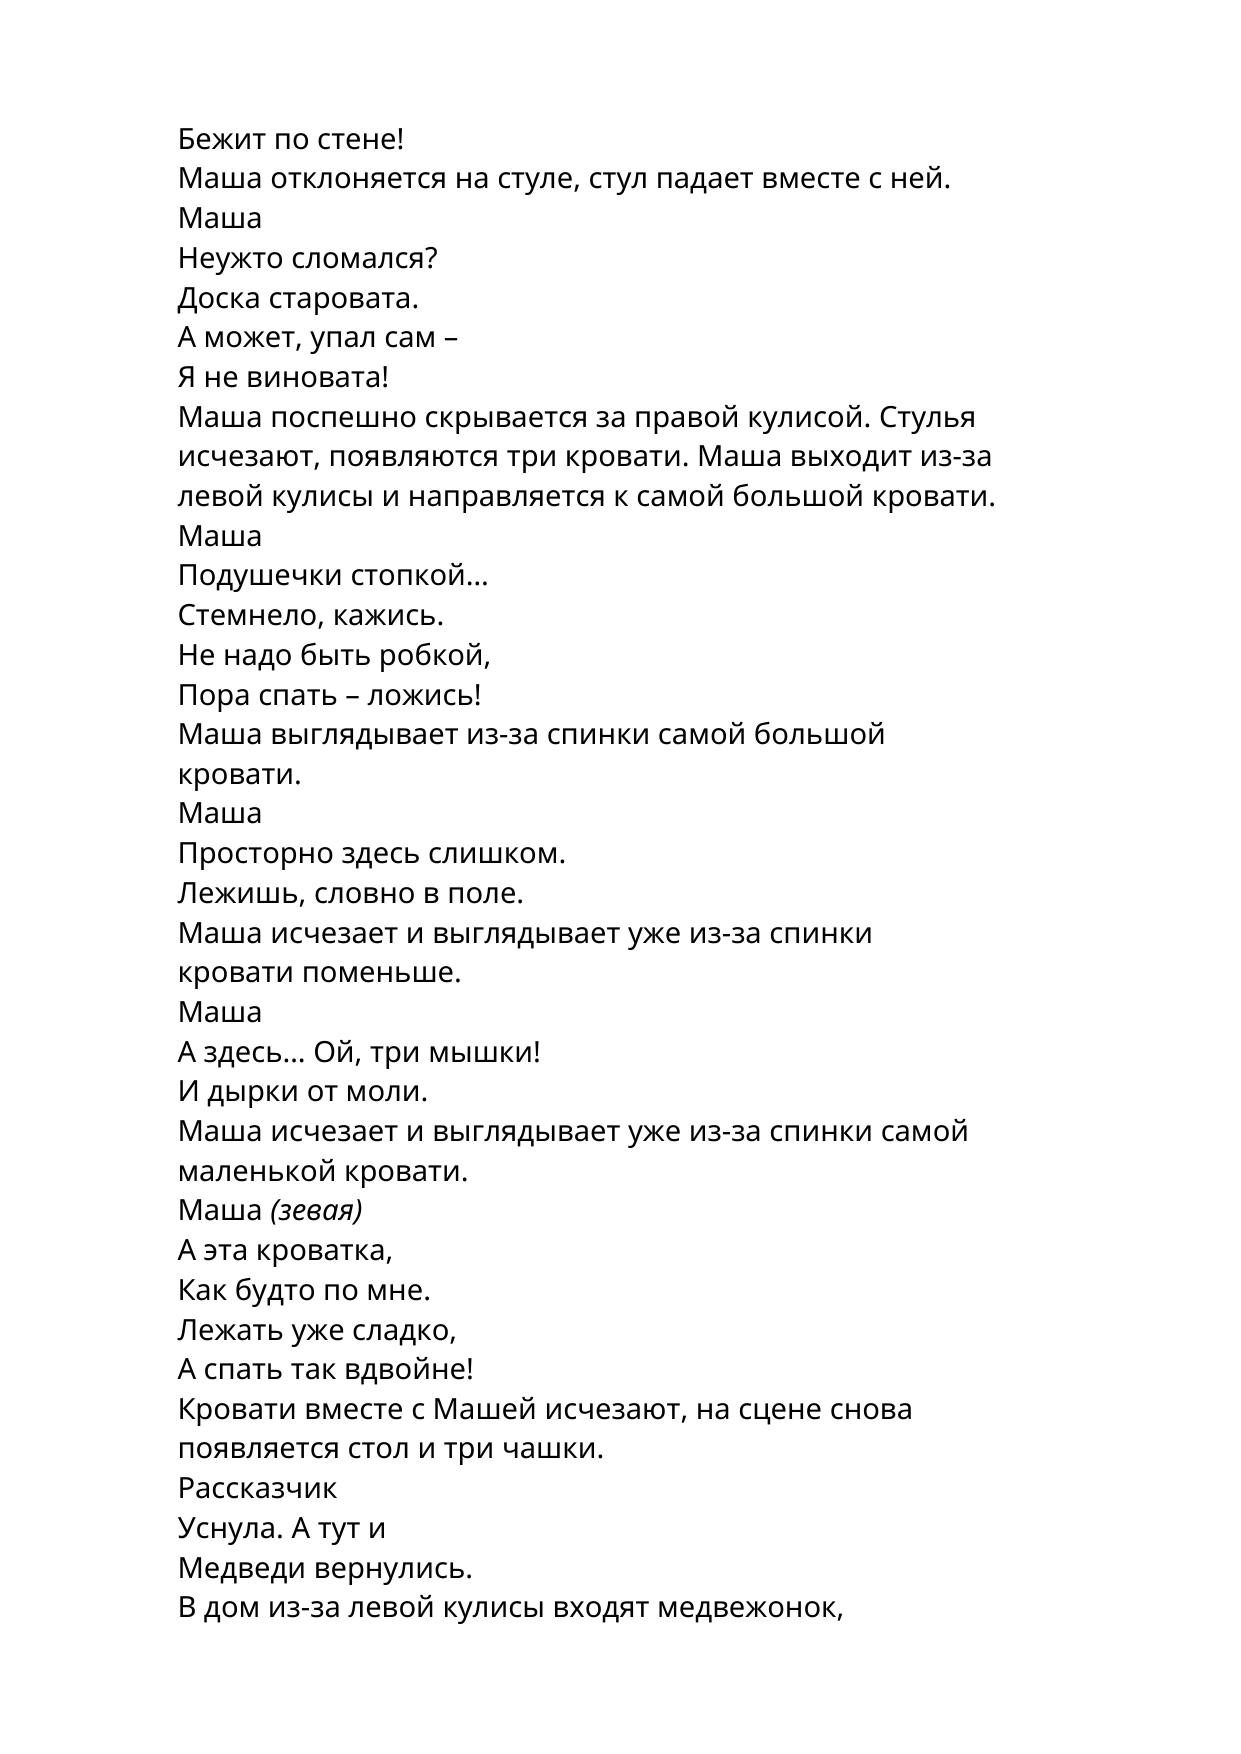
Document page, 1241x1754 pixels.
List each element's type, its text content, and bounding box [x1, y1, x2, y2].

text Неужто сломался? [177, 237, 1152, 277]
text А здесь… Ой, три мышки! [177, 1031, 1152, 1071]
text Уснула. А тут и [177, 1507, 1152, 1547]
text Кровати вместе с Машей исчезают, на сцене снова [177, 1388, 1152, 1428]
text Я не виновата! [177, 356, 1152, 396]
text маленькой кровати. [177, 1150, 1152, 1190]
text Лежишь, словно в поле. [177, 872, 1152, 912]
text Маша исчезает и выглядывает уже из-за спинки [177, 912, 1152, 952]
text Пора спать – ложись! [177, 674, 1152, 713]
text Маша [177, 991, 1152, 1031]
text Маша [177, 515, 1152, 555]
text И дырки от моли. [177, 1071, 1152, 1110]
text Маша исчезает и выглядывает уже из-за спинки самой [177, 1110, 1152, 1150]
text А эта кроватка, [177, 1229, 1152, 1269]
text Маша отклоняется на стуле, стул падает вместе с ней. [177, 158, 1152, 197]
text Маша [177, 197, 1152, 237]
text Подушечки стопкой… [177, 555, 1152, 594]
text Маша [177, 793, 1152, 832]
text Маша выглядывает из-за спинки самой большой [177, 713, 1152, 753]
text Не надо быть робкой, [177, 634, 1152, 674]
text кровати. [177, 753, 1152, 793]
text А спать так вдвойне! [177, 1348, 1152, 1388]
text кровати поменьше. [177, 952, 1152, 991]
text Маша поспешно скрывается за правой кулисой. Стулья [177, 396, 1152, 436]
text Как будто по мне. [177, 1269, 1152, 1309]
text Бежит по стене! [177, 118, 1152, 158]
text Рассказчик [177, 1467, 1152, 1507]
text Медведи вернулись. [177, 1547, 1152, 1587]
text исчезают, появляются три кровати. Маша выходит из-за [177, 436, 1152, 475]
text А может, упал сам – [177, 317, 1152, 356]
text В дом из-за левой кулисы входят медвежонок, [177, 1587, 1152, 1626]
text появляется стол и три чашки. [177, 1428, 1152, 1467]
text Доска старовата. [177, 277, 1152, 317]
text левой кулисы и направляется к самой большой кровати. [177, 475, 1152, 515]
text Стемнело, кажись. [177, 594, 1152, 634]
text Просторно здесь слишком. [177, 832, 1152, 872]
text Лежать уже сладко, [177, 1309, 1152, 1348]
text Маша (зевая) [177, 1190, 1152, 1229]
